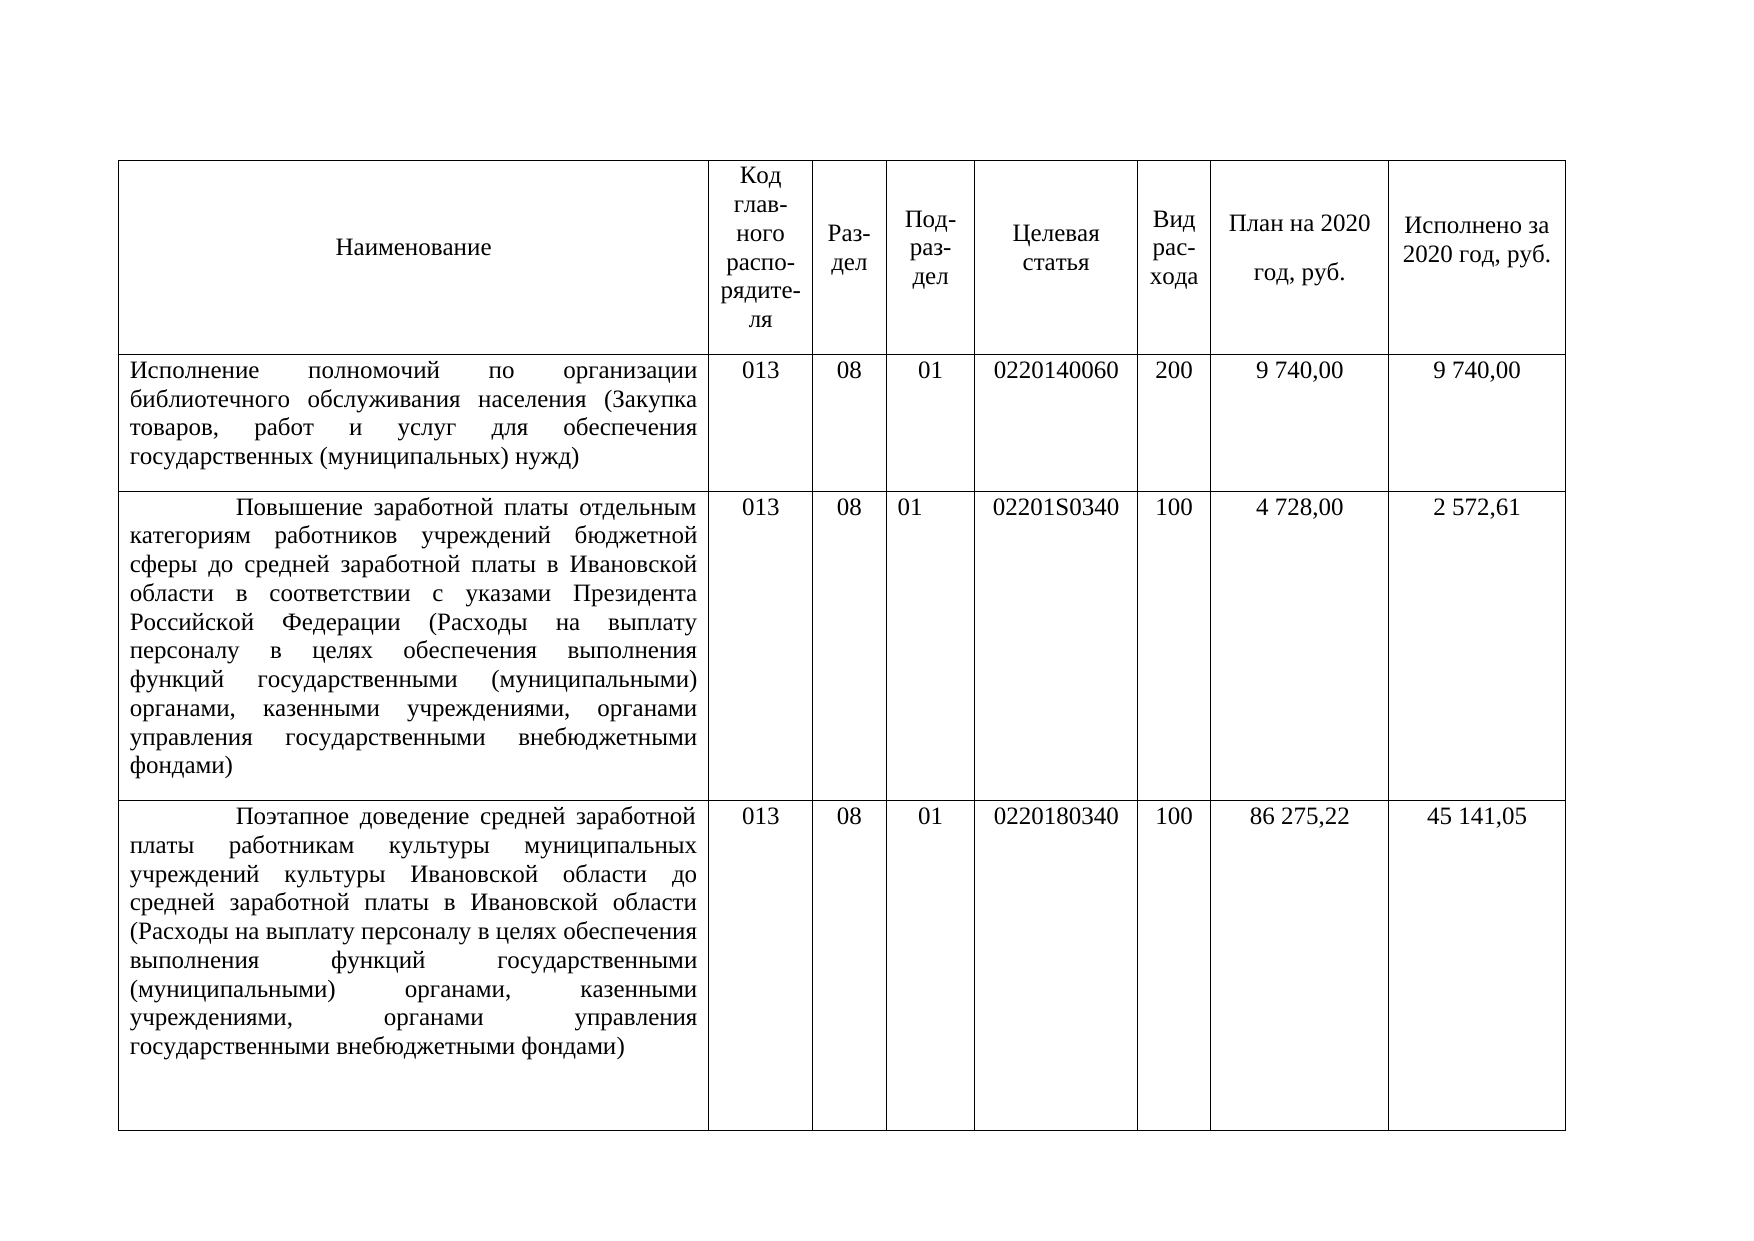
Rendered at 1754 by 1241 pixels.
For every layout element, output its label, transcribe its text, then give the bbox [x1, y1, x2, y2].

table_cell 01 [887, 355, 974, 491]
table_cell 86 275,22 [1211, 801, 1388, 1130]
table_cell 100 [1138, 492, 1210, 800]
table_header План на 2020 год, руб. [1211, 161, 1388, 354]
table_header Раз-дел [813, 161, 886, 354]
table_header Код глав-ного распо-рядите-ля [709, 161, 812, 354]
table_header Исполнено за 2020 год, руб. [1389, 161, 1565, 354]
table_cell 01 [887, 801, 974, 1130]
table_cell 100 [1138, 801, 1210, 1130]
table_cell 9 740,00 [1389, 355, 1565, 491]
table_header Целевая статья [975, 161, 1137, 354]
table_header Вид рас-хода [1138, 161, 1210, 354]
table_header Под-раз-дел [887, 161, 974, 354]
table_cell 08 [813, 355, 886, 491]
table_cell 2 572,61 [1389, 492, 1565, 800]
table_cell 013 [709, 492, 812, 800]
table_cell 0220180340 [975, 801, 1137, 1130]
table_cell 013 [709, 801, 812, 1130]
table_cell 08 [813, 492, 886, 800]
table_cell Исполнение полномочий по организации библиотечного обслуживания населения (Закупка товаров, работ и услуг для обеспечения государственных (муниципальных) нужд) [119, 355, 708, 491]
table_cell Повышение заработной платы отдельным категориям работников учреждений бюджетной сферы до средней заработной платы в Ивановской области в соответствии с указами Президента Российской Федерации (Расходы на выплату персоналу в целях обеспечения выполнения функций государственными (муниципальными) органами, казенными учреждениями, органами управления государственными внебюджетными фондами) [119, 492, 708, 800]
table_cell 013 [709, 355, 812, 491]
table_cell 200 [1138, 355, 1210, 491]
table_cell 02201S0340 [975, 492, 1137, 800]
table_cell 01 [887, 492, 974, 800]
table_cell 9 740,00 [1211, 355, 1388, 491]
table_header Наименование [119, 161, 708, 354]
table_cell Поэтапное доведение средней заработной платы работникам культуры муниципальных учреждений культуры Ивановской области до средней заработной платы в Ивановской области (Расходы на выплату персоналу в целях обеспечения выполнения функций государственными (муниципальными) органами, казенными учреждениями, органами управления государственными внебюджетными фондами) [119, 801, 708, 1130]
table_cell 45 141,05 [1389, 801, 1565, 1130]
table_cell 08 [813, 801, 886, 1130]
table_cell 0220140060 [975, 355, 1137, 491]
table_cell 4 728,00 [1211, 492, 1388, 800]
